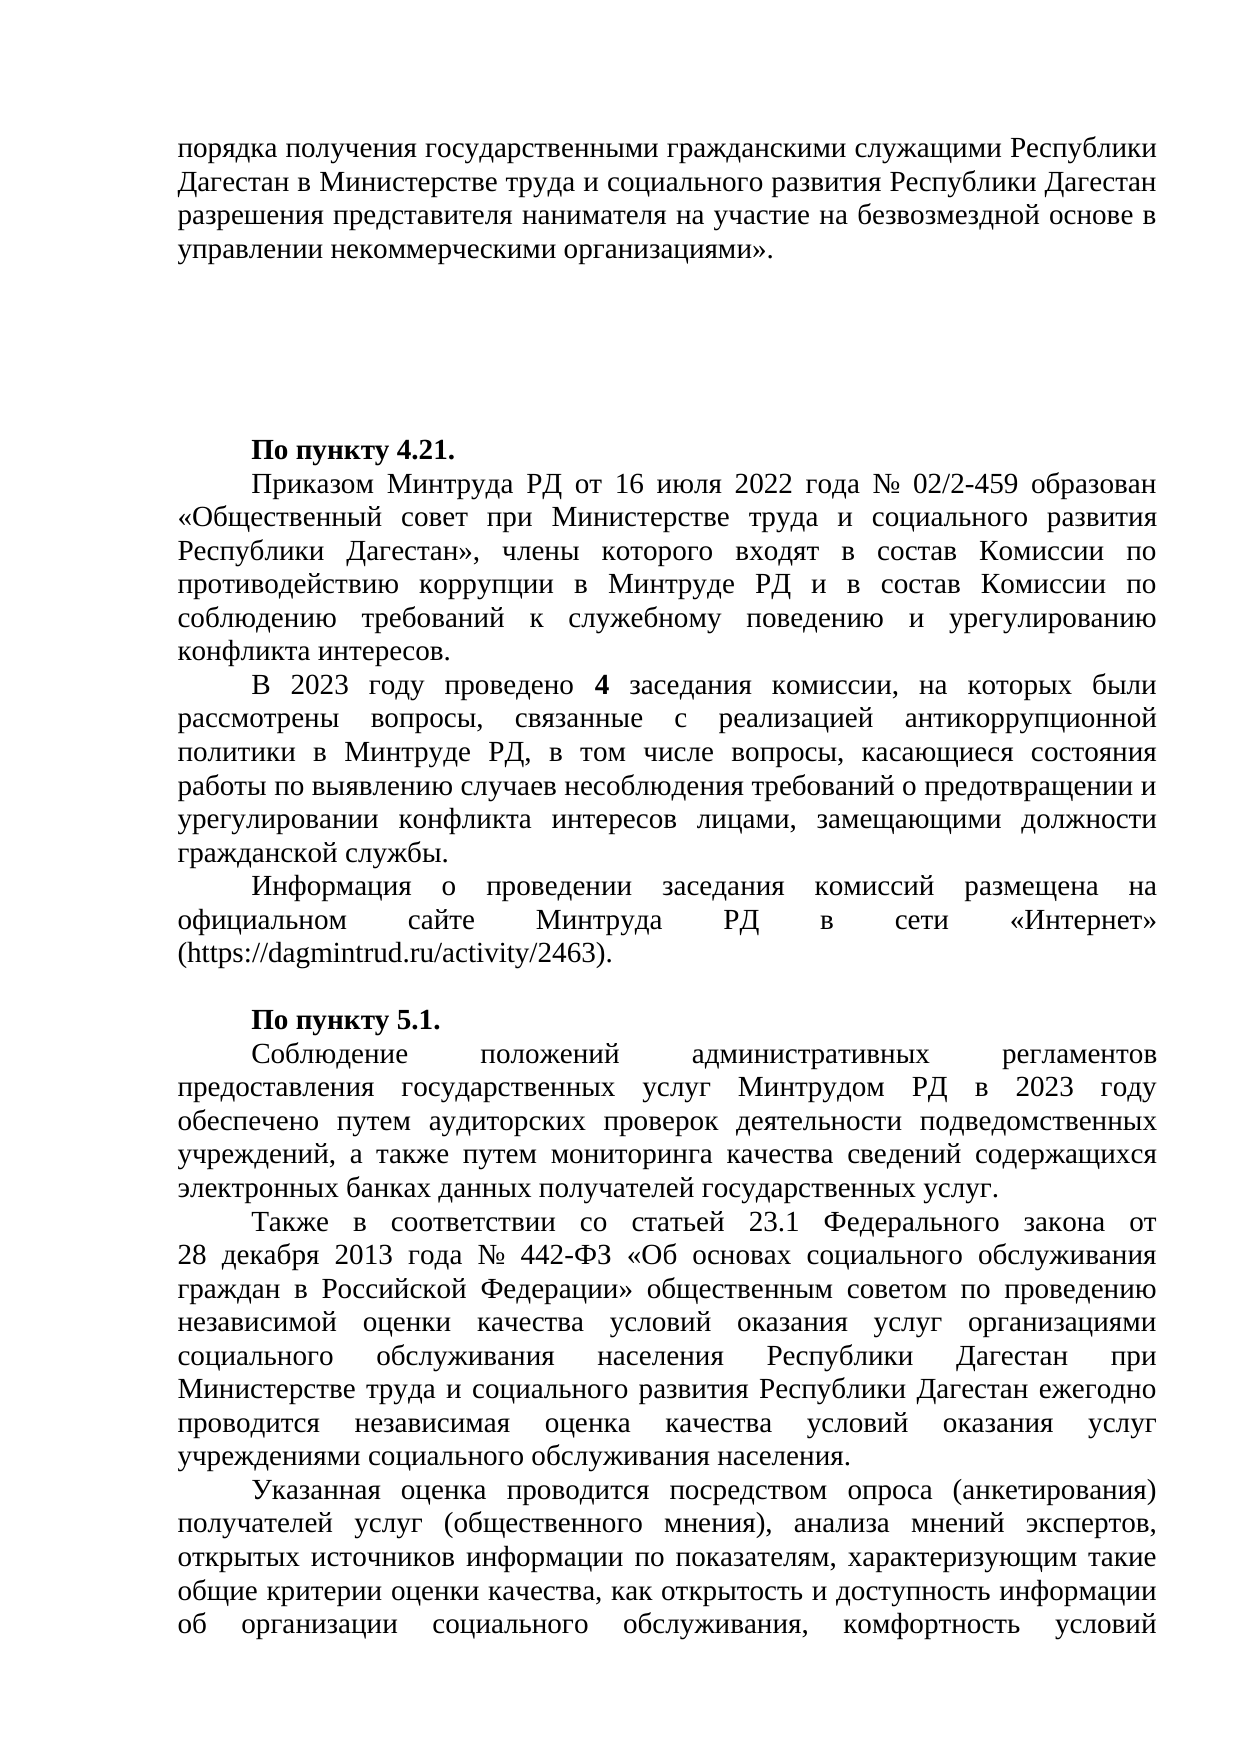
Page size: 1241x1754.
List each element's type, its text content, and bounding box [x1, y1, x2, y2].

text Также в соответствии со статьей 23.1 Федерального закона от 28 декабря 2013 года № 442-ФЗ «Об основах социального обслуживания граждан в Российской Федерации» общественным советом по проведению независимой оценки качества условий оказания услуг организациями социального обслуживания населения Республики Дагестан при Министерстве труда и социального развития Республики Дагестан ежегодно проводится независимая оценка качества условий оказания услуг учреждениями социального обслуживания населения. [177, 1204, 1157, 1472]
text Соблюдение положений административных регламентов предоставления государственных услуг Минтрудом РД в 2023 году обеспечено путем аудиторских проверок деятельности подведомственных учреждений, а также путем мониторинга качества сведений содержащихся электронных банках данных получателей государственных услуг. [177, 1036, 1157, 1204]
text Информация о проведении заседания комиссий размещена на официальном сайте Минтруда РД в сети «Интернет» (https://dagmintrud.ru/activity/2463). [177, 868, 1157, 969]
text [177, 1472, 1157, 1640]
text В 2023 году проведено 4 заседания комиссии, на которых были рассмотрены вопросы, связанные с реализацией антикоррупционной политики в Минтруде РД, в том числе вопросы, касающиеся состояния работы по выявлению случаев несоблюдения требований о предотвращении и урегулировании конфликта интересов лицами, замещающими должности гражданской службы. [177, 667, 1157, 868]
text По пункту 4.21. [177, 432, 1157, 466]
text Приказом Минтруда РД от 16 июля 2022 года № 02/2-459 образован «Общественный совет при Министерстве труда и социального развития Республики Дагестан», члены которого входят в состав Комиссии по противодействию коррупции в Минтруде РД и в состав Комиссии по соблюдению требований к служебному поведению и урегулированию конфликта интересов. [177, 466, 1157, 667]
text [177, 130, 1157, 264]
text По пункту 5.1. [177, 1002, 1157, 1036]
